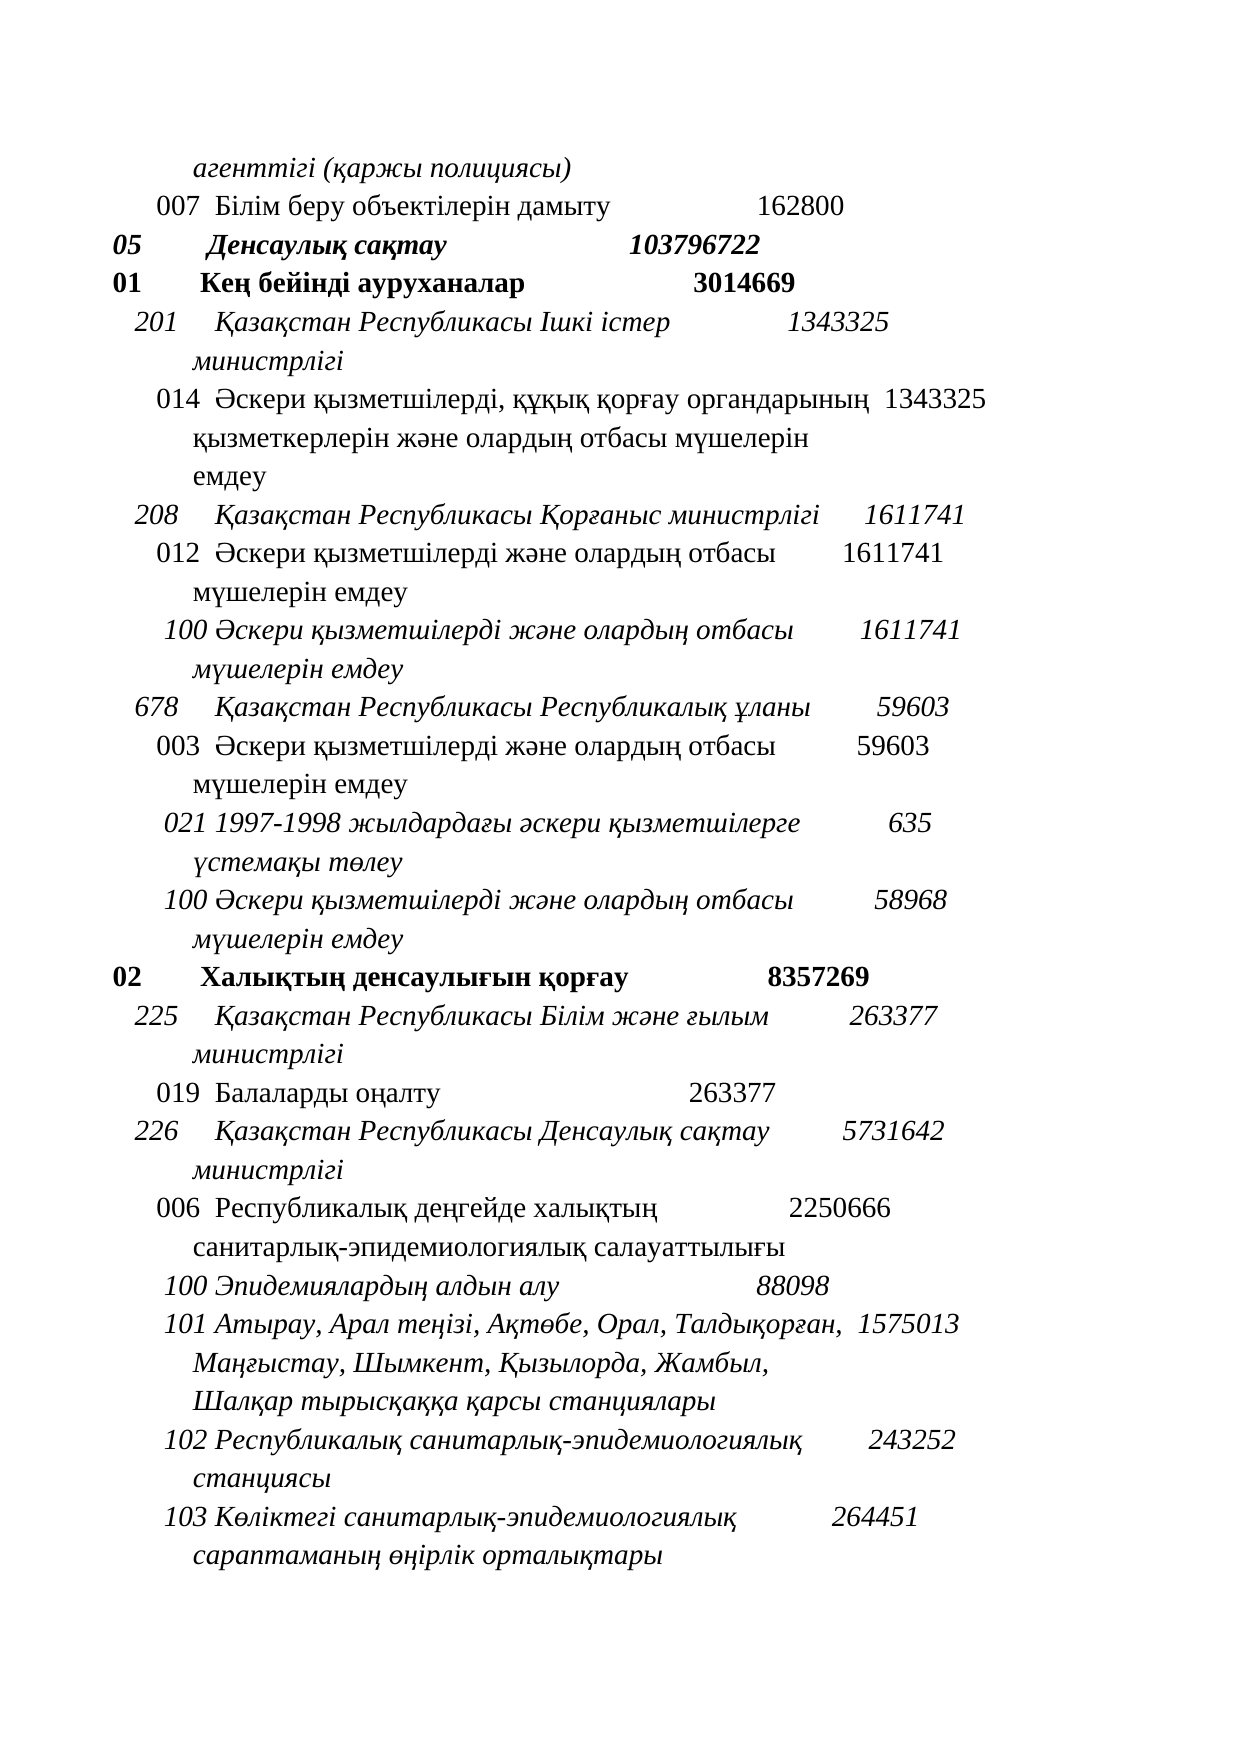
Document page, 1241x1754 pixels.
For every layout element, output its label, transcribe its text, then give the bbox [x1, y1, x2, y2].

text қызметкерлерiн және олардың отбасы мүшелерiн [112, 420, 1128, 453]
text 226 Қазақстан Республикасы Денсаулық сақтау 5731642 [112, 1113, 1128, 1147]
text Шалқар тырысқаққа қарсы станциялары [112, 1383, 1128, 1417]
text сараптаманың өңірлік орталықтары [112, 1537, 1128, 1571]
text 100 Әскери қызметшілерді және олардың отбасы 58968 [112, 882, 1128, 916]
text 678 Қазақстан Республикасы Республикалық ұланы 59603 [112, 689, 1128, 723]
text санитарлық-эпидемиологиялық салауаттылығы [112, 1229, 1128, 1263]
text мүшелерін емдеу [112, 574, 1128, 607]
text мүшелерін емдеу [112, 921, 1128, 954]
text агенттігі (қаржы полициясы) [112, 150, 1128, 183]
text Маңғыстау, Шымкент, Қызылорда, Жамбыл, [112, 1345, 1128, 1378]
text 103 Көліктегі санитарлық-эпидемиологиялық 264451 [112, 1499, 1128, 1532]
text 225 Қазақстан Республикасы Бiлiм және ғылым 263377 [112, 998, 1128, 1031]
text мүшелерін емдеу [112, 651, 1128, 684]
text мүшелерін емдеу [112, 767, 1128, 800]
text 208 Қазақстан Республикасы Қорғаныс министрлiгi 1611741 [112, 497, 1128, 530]
text 201 Қазақстан Республикасы Ішкi iстер 1343325 [112, 304, 1128, 338]
text министрлiгi [112, 1036, 1128, 1070]
text 05 Денсаулық сақтау 103796722 [112, 227, 1128, 261]
text министрлігі [112, 343, 1128, 376]
text 021 1997-1998 жылдардағы әскери қызметшілерге 635 [112, 805, 1128, 839]
text емдеу [112, 458, 1128, 492]
text 01 Кең бейінді ауруханалар 3014669 [112, 266, 1128, 299]
text 100 Эпидемиялардың алдын алу 88098 [112, 1268, 1128, 1301]
text 007 Білім беру объектілерін дамыту 162800 [112, 188, 1128, 222]
text 006 Республикалық деңгейде халықтың 2250666 [112, 1191, 1128, 1224]
text 012 Әскери қызметшiлердi және олардың отбасы 1611741 [112, 535, 1128, 569]
text 100 Әскери қызметшілерді және олардың отбасы 1611741 [112, 612, 1128, 646]
text 101 Атырау, Арал теңізі, Ақтөбе, Орал, Талдықорған, 1575013 [112, 1306, 1128, 1340]
text станциясы [112, 1460, 1128, 1494]
text министрлiгi [112, 1152, 1128, 1186]
text 019 Балаларды оңалту 263377 [112, 1075, 1128, 1108]
text 02 Халықтың денсаулығын қорғау 8357269 [112, 959, 1128, 993]
text 014 Әскери қызметшiлердi, құқық қорғау органдарының 1343325 [112, 381, 1128, 415]
text 003 Әскери қызметшiлердi және олардың отбасы 59603 [112, 728, 1128, 762]
text 102 Республикалық санитарлық-эпидемиологиялық 243252 [112, 1422, 1128, 1455]
text үстемақы төлеу [112, 844, 1128, 877]
